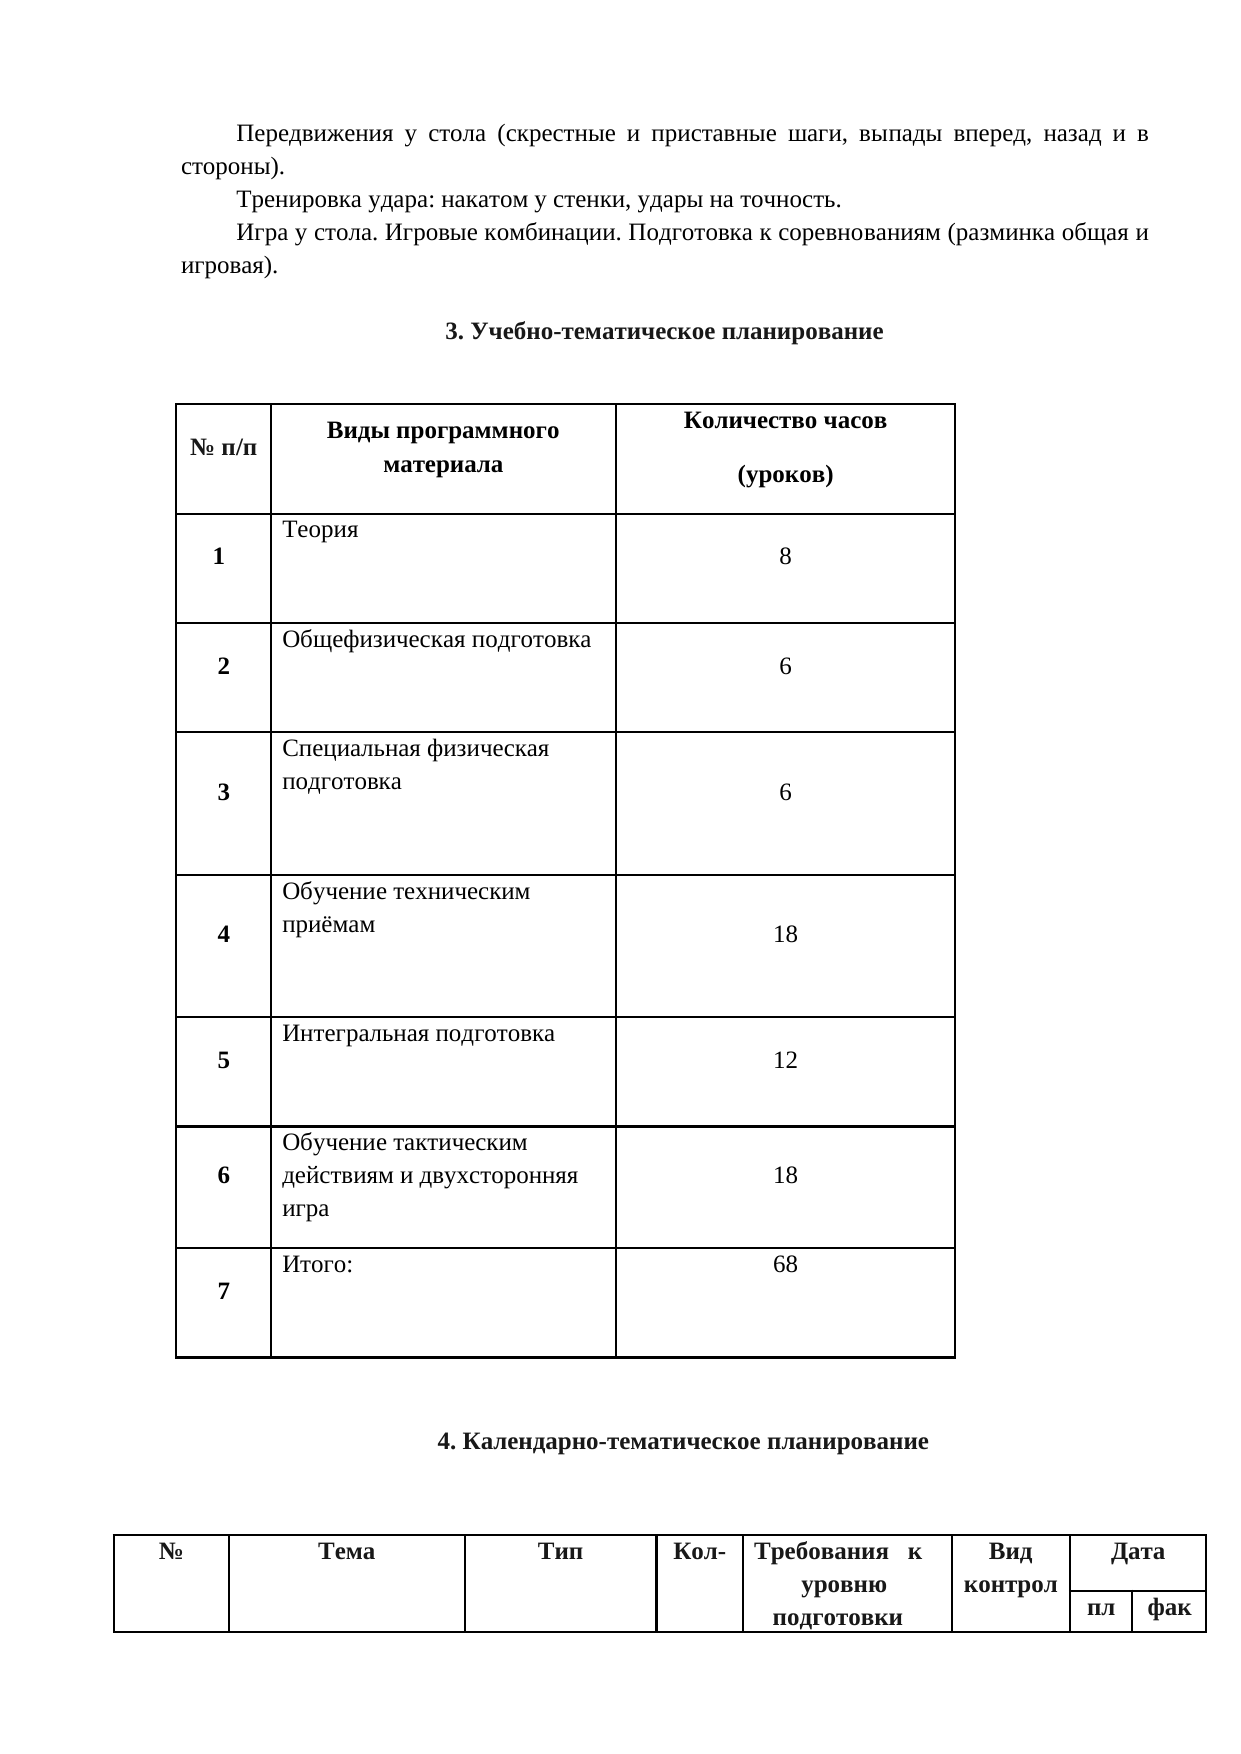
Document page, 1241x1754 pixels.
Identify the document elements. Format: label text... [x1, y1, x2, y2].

table_header Вид контроля [953, 1536, 1069, 1631]
table_cell 2 [177, 624, 270, 731]
table_header Дата [1071, 1536, 1205, 1589]
table_cell Общефизическая подготовка [272, 624, 615, 731]
table_cell 4 [177, 876, 270, 1016]
text Игра у стола. Игровые комбинации. Подготовка к соревнованиям (разминка общая и игровая). [181, 217, 1149, 279]
table_cell 5 [177, 1018, 270, 1125]
table_cell Обучение тактическим действиям и двухсторонняя игра [272, 1128, 615, 1247]
table_cell 6 [617, 733, 954, 874]
table_header Виды программного материала [272, 405, 615, 512]
table_cell план [1071, 1592, 1131, 1631]
table_cell Обучение техническим приёмам [272, 876, 615, 1016]
table_cell 12 [617, 1018, 954, 1125]
table_cell 6 [177, 1128, 270, 1247]
table_cell факт [1133, 1592, 1205, 1631]
table_cell 8 [617, 515, 954, 622]
table_cell Интегральная подготовка [272, 1018, 615, 1125]
table_cell 6 [617, 624, 954, 731]
table_cell 7 [177, 1249, 270, 1356]
table_header № уро ка [115, 1536, 228, 1631]
text 3. Учебно-тематическое планирование [177, 316, 1152, 345]
table_cell 18 [617, 1128, 954, 1247]
text 4. Календарно-тематическое планирование [215, 1426, 1152, 1455]
table_cell 68 [617, 1249, 954, 1356]
table_header Требования к уровню подготовки обучающихся [744, 1536, 951, 1631]
table_cell 1 [177, 515, 270, 622]
table_cell Итого: [272, 1249, 615, 1356]
text Передвижения у стола (скрестные и приставные шаги, выпады вперед, назад и в стороны). [181, 118, 1149, 180]
table_header № п/п [177, 405, 270, 512]
table_header Тема урока [230, 1536, 464, 1631]
text Тренировка удара: накатом у стенки, удары на точность. [181, 184, 1149, 213]
table_cell 3 [177, 733, 270, 874]
table_cell Специальная физическая подготовка [272, 733, 615, 874]
table_cell 18 [617, 876, 954, 1016]
table_header Тип урока [466, 1536, 655, 1631]
table_cell Теория [272, 515, 615, 622]
table_header Кол- во часов [658, 1536, 742, 1631]
table_header Количество часов (уроков) [617, 405, 954, 512]
